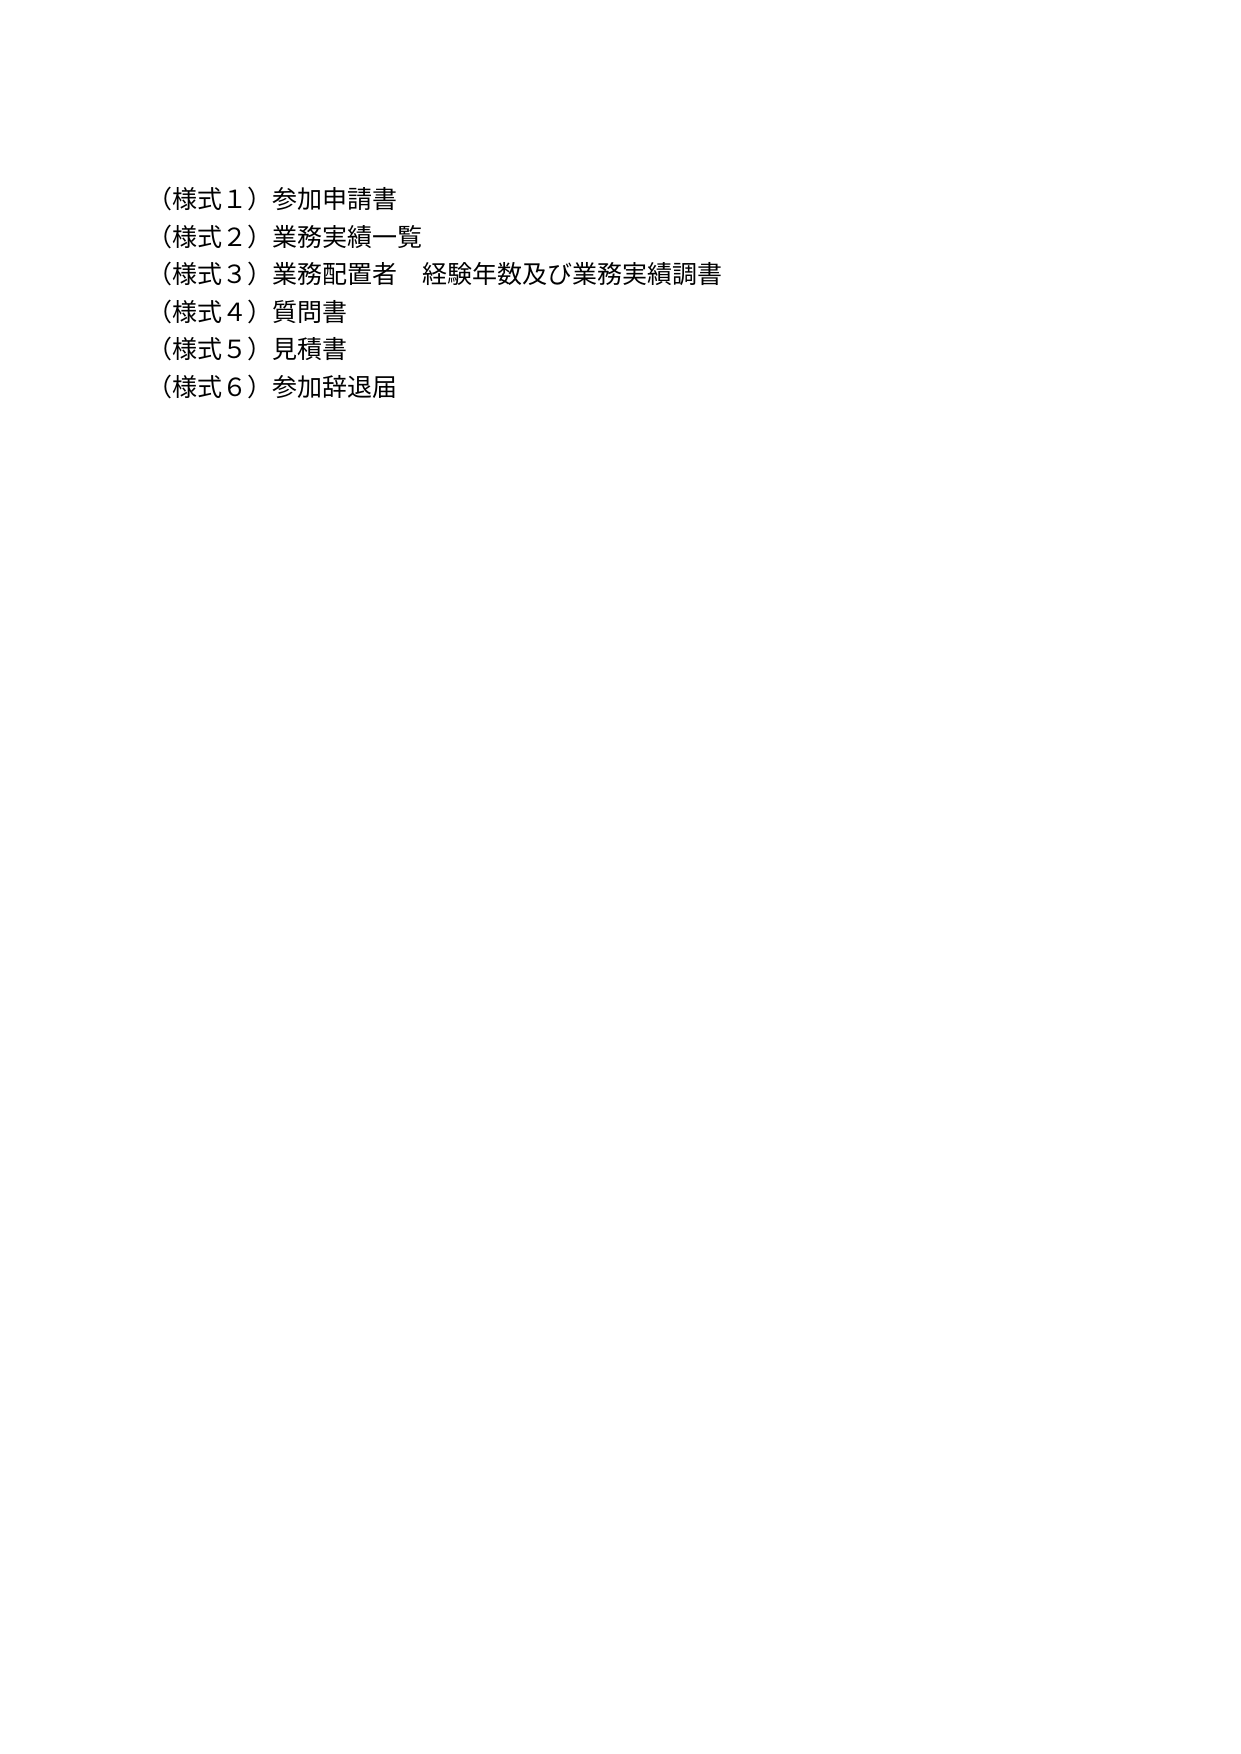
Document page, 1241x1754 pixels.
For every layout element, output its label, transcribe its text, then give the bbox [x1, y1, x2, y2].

text （様式５）見積書 [148, 329, 1092, 367]
text （様式２）業務実績一覧 [148, 217, 1092, 254]
text （様式１）参加申請書 [148, 179, 1092, 217]
text （様式４）質問書 [148, 292, 1092, 329]
text （様式３）業務配置者 経験年数及び業務実績調書 [148, 254, 1092, 292]
text （様式６）参加辞退届 [148, 367, 1092, 404]
